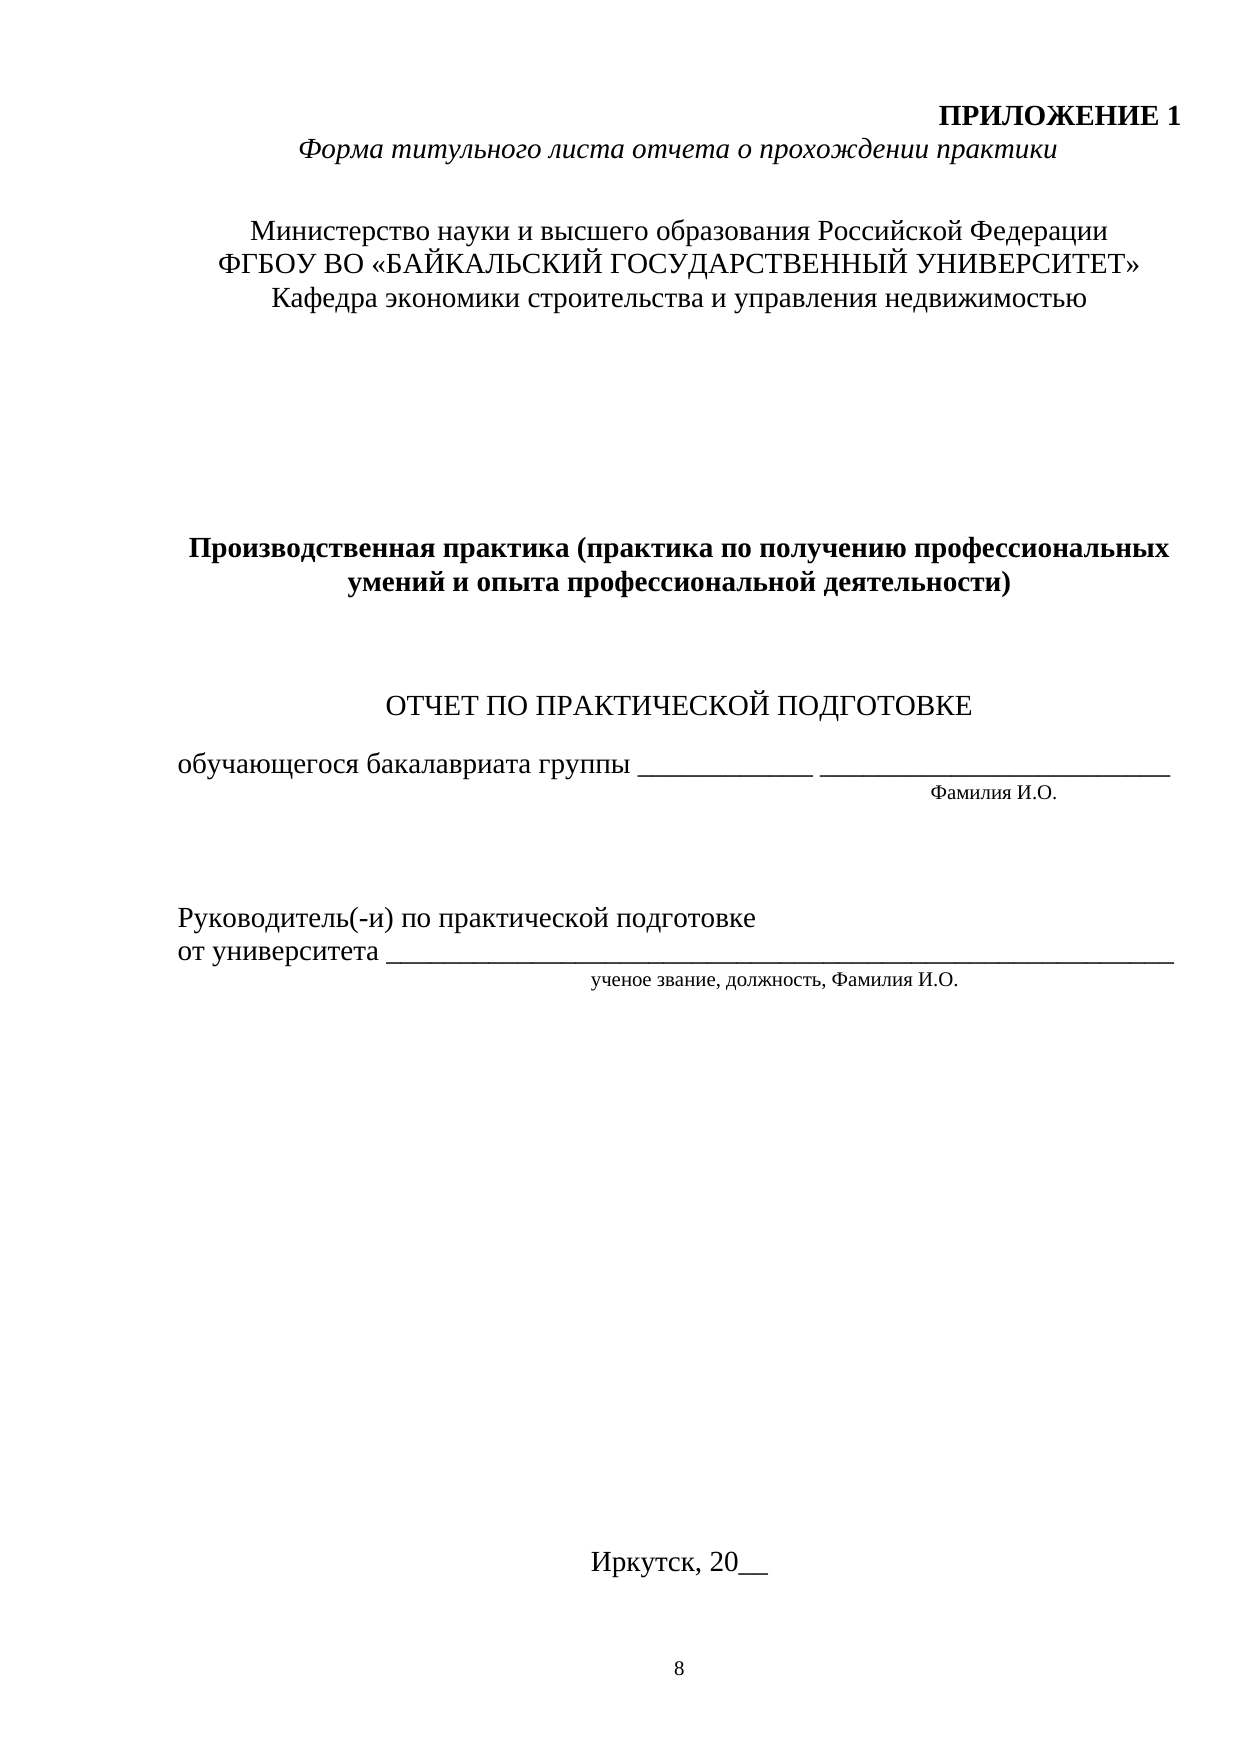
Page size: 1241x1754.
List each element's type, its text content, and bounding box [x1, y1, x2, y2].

text Производственная практика (практика по получению профессиональных умений и опыта профессиональной деятельности) [177, 530, 1181, 597]
text Иркутск, 20__ [177, 1544, 1181, 1578]
text ученое звание, должность, Фамилия И.О. [177, 967, 1181, 991]
text Министерство науки и высшего образования Российской Федерации [177, 213, 1181, 247]
text Руководитель(-и) по практической подготовке [177, 900, 1181, 933]
text Фамилия И.О. [177, 780, 1181, 804]
text Форма титульного листа отчета о прохождении практики [177, 131, 1181, 165]
text ОТЧЕТ ПО ПРАКТИЧЕСКОЙ ПОДГОТОВКЕ [177, 688, 1181, 722]
text от университета ______________________________________________________ [177, 933, 1181, 967]
text ФГБОУ ВО «БАЙКАЛЬСКИЙ ГОСУДАРСТВЕННЫЙ УНИВЕРСИТЕТ» [177, 247, 1181, 280]
text Кафедра экономики строительства и управления недвижимостью [177, 280, 1181, 314]
text обучающегося бакалавриата группы ____________ ________________________ [177, 746, 1181, 780]
text ПРИЛОЖЕНИЕ 1 [177, 98, 1181, 131]
